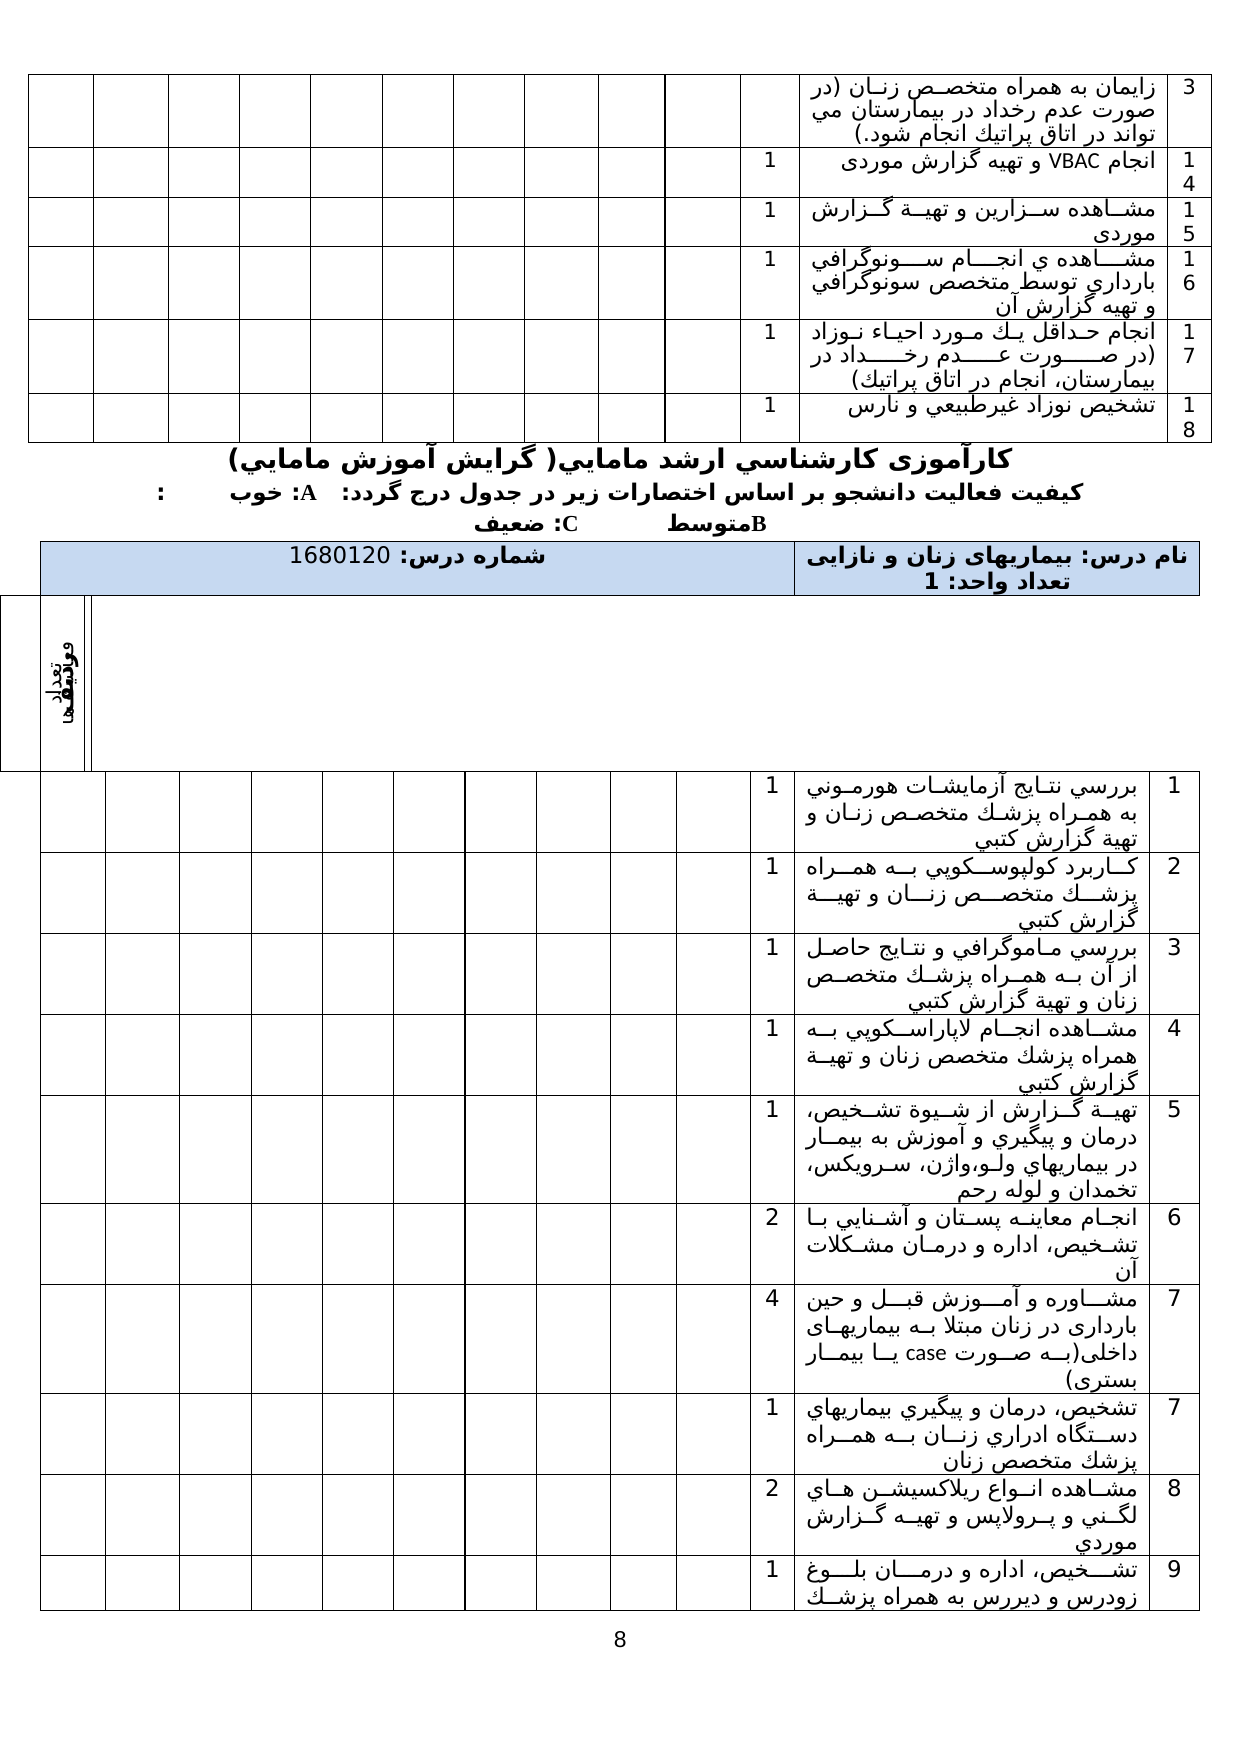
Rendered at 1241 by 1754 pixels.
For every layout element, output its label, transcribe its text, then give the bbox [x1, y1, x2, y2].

table_cell [383, 198, 453, 246]
table_cell 15 [1168, 198, 1211, 246]
table_cell [525, 198, 598, 246]
table_cell [41, 1096, 105, 1203]
table_header شماره درس: 1680120 [41, 542, 794, 595]
table_cell [41, 772, 105, 852]
table_cell [599, 148, 664, 197]
table_cell 1 [751, 934, 794, 1014]
table_cell [323, 1096, 393, 1203]
table_cell [611, 1475, 676, 1555]
table_cell [525, 394, 598, 442]
table_cell 5 [1150, 1096, 1199, 1203]
table_cell [323, 853, 393, 933]
table_cell [169, 320, 239, 392]
table_cell [454, 198, 524, 246]
table_cell [394, 772, 464, 852]
table_cell [252, 1475, 322, 1555]
table_cell 1 [741, 320, 799, 392]
table_cell [240, 198, 310, 246]
table_cell [666, 320, 740, 392]
table_cell مشاهده سزارين و تهية گزارش موردی [800, 198, 1167, 246]
table_cell [394, 934, 464, 1014]
table_cell [41, 1204, 105, 1284]
table_cell [41, 1015, 105, 1095]
table_cell [323, 1015, 393, 1095]
table_cell [599, 394, 664, 442]
table_cell [106, 1204, 179, 1284]
table_cell [323, 934, 393, 1014]
table_cell [611, 1285, 676, 1393]
table_cell [666, 148, 740, 197]
table_cell [240, 148, 310, 197]
table_cell [41, 853, 105, 933]
table_cell [180, 1475, 251, 1555]
table_cell [611, 934, 676, 1014]
table_cell [180, 1015, 251, 1095]
table_cell [311, 320, 382, 392]
table_cell [466, 1556, 536, 1609]
table_cell [537, 1556, 610, 1609]
table_cell [94, 75, 168, 147]
table_cell [323, 772, 393, 852]
table_cell [537, 1285, 610, 1393]
table_cell [169, 198, 239, 246]
table_cell [666, 75, 740, 147]
table_cell [106, 1015, 179, 1095]
table_cell [180, 934, 251, 1014]
table_cell [169, 247, 239, 319]
table_cell 3 [1150, 934, 1199, 1014]
table_cell [252, 1556, 322, 1609]
table_cell 1 [741, 394, 799, 442]
table_cell 2 [1150, 853, 1199, 933]
table_cell [394, 1015, 464, 1095]
table_cell 1 [751, 1096, 794, 1203]
table_cell [323, 1394, 393, 1474]
table_cell [525, 75, 598, 147]
table_cell 1 [751, 853, 794, 933]
table_cell [677, 934, 750, 1014]
table_cell [29, 75, 93, 147]
table_cell [29, 148, 93, 197]
table_cell [311, 394, 382, 442]
table_cell [537, 853, 610, 933]
table_cell [252, 1096, 322, 1203]
table_cell [41, 1475, 105, 1555]
table_cell [240, 394, 310, 442]
table_cell [466, 1096, 536, 1203]
table_cell [666, 394, 740, 442]
table_cell 2 [751, 1204, 794, 1284]
table_cell [454, 394, 524, 442]
table_cell [537, 1475, 610, 1555]
table_cell [537, 1096, 610, 1203]
table_cell 1 [741, 75, 799, 147]
table_cell [106, 1096, 179, 1203]
table_cell [41, 934, 105, 1014]
table_cell [599, 75, 664, 147]
table_cell [611, 1556, 676, 1609]
table_cell [180, 1285, 251, 1393]
table_cell [677, 1096, 750, 1203]
table_cell [537, 1204, 610, 1284]
table_cell تشخيص، درمان و پيگيري بيماريهاي دستگاه ادراري زنان به همراه پزشك متخصص زنان [795, 1394, 1149, 1474]
table_cell [677, 1204, 750, 1284]
table_cell [466, 1285, 536, 1393]
table_cell [180, 1204, 251, 1284]
table_cell 2 [751, 1475, 794, 1555]
table_cell 18 [1168, 394, 1211, 442]
table_cell [252, 1204, 322, 1284]
table_cell [180, 853, 251, 933]
table_cell مشاهده ي انجام سونوگرافي بارداري توسط متخصص سونوگرافي و تهيه گزارش آن [800, 247, 1167, 319]
table_cell [180, 1096, 251, 1203]
table_cell 9 [1150, 1556, 1199, 1609]
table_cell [795, 1556, 1149, 1609]
table_cell [311, 148, 382, 197]
table_cell [106, 1285, 179, 1393]
table_cell [599, 320, 664, 392]
table_cell [611, 1096, 676, 1203]
table_cell 14 [1168, 148, 1211, 197]
table_cell [106, 1556, 179, 1609]
table_cell 1 [741, 148, 799, 197]
table_cell [466, 1394, 536, 1474]
table_cell [466, 1475, 536, 1555]
table_cell [599, 198, 664, 246]
table_cell [677, 1015, 750, 1095]
table_cell تهية گزارش از شيوة تشخيص، درمان و پيگيري و آموزش به بيمار در بيماريهاي ولو،واژن، سرويكس، تخمدان و لوله رحم [795, 1096, 1149, 1203]
table_cell 8 [1150, 1475, 1199, 1555]
table_cell [311, 198, 382, 246]
table_cell بررسي ماموگرافي و نتايج حاصل از آن به همراه پزشك متخصص زنان و تهية گزارش كتبي [795, 934, 1149, 1014]
table_cell [394, 1096, 464, 1203]
table_cell [677, 1394, 750, 1474]
table_cell [252, 853, 322, 933]
table_cell 1 [751, 1556, 794, 1609]
table_cell [323, 1556, 393, 1609]
table_cell [666, 198, 740, 246]
table_cell [466, 934, 536, 1014]
text کارآموزی كارشناسي ارشد مامايي( گرايش آموزش مامايي) [150, 443, 1090, 474]
table_cell [394, 1394, 464, 1474]
table_cell [252, 772, 322, 852]
table_cell 4 [751, 1285, 794, 1393]
table_cell بررسي نتايج آزمايشات هورموني به همراه پزشك متخصص زنان و تهية گزارش كتبي [795, 772, 1149, 852]
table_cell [800, 75, 1167, 147]
table_cell [666, 247, 740, 319]
table_cell [454, 75, 524, 147]
table_cell [29, 198, 93, 246]
table_cell [537, 1015, 610, 1095]
text کیفیت فعالیت دانشجو بر اساس اختصارات زیر در جدول درج گردد: A: خوب : Bمتوسط C: ضعیف [150, 479, 1090, 537]
table_cell [525, 247, 598, 319]
table_cell [106, 772, 179, 852]
table_cell 7 [1150, 1394, 1199, 1474]
table_cell [180, 772, 251, 852]
table_cell تعداد فعالیت ها [41, 596, 84, 771]
table_cell [180, 1394, 251, 1474]
table_cell [29, 394, 93, 442]
table_cell [169, 394, 239, 442]
table_cell [41, 1556, 105, 1609]
table_cell [94, 394, 168, 442]
table_cell [41, 1285, 105, 1393]
table_cell [94, 247, 168, 319]
table_cell انجام VBAC و تهیه گزارش موردی [800, 148, 1167, 197]
table_cell 7 [1150, 1285, 1199, 1393]
table_cell [323, 1204, 393, 1284]
table_cell 6 [1150, 1204, 1199, 1284]
table_cell [677, 772, 750, 852]
table_cell [537, 772, 610, 852]
table_cell [323, 1285, 393, 1393]
table_cell [677, 1475, 750, 1555]
table_cell [611, 1394, 676, 1474]
table_cell 1 [741, 247, 799, 319]
table_cell [252, 934, 322, 1014]
table_cell [106, 853, 179, 933]
table_cell [394, 1475, 464, 1555]
table_cell [169, 75, 239, 147]
table_cell [525, 148, 598, 197]
table_cell [454, 320, 524, 392]
table_cell 1 [751, 1394, 794, 1474]
table_cell 1 [751, 772, 794, 852]
table_cell انجام حداقل يك مورد احياء نوزاد (در صورت عدم رخداد در بيمارستان، انجام در اتاق پراتيك) [800, 320, 1167, 392]
table_cell 1 [751, 1015, 794, 1095]
table_cell [677, 853, 750, 933]
table_cell مشاهده انواع ريلاكسيشن هاي لگني و پرولاپس و تهيه گزارش موردي [795, 1475, 1149, 1555]
table_cell [454, 148, 524, 197]
table_cell [599, 247, 664, 319]
table_cell [311, 247, 382, 319]
table_cell [537, 1394, 610, 1474]
table_cell [383, 148, 453, 197]
table_cell [252, 1285, 322, 1393]
table_cell 17 [1168, 320, 1211, 392]
table_cell [29, 247, 93, 319]
table_cell [611, 1015, 676, 1095]
table_cell [240, 247, 310, 319]
table_cell مشاهده انجام لاپاراسكوپي به همراه پزشك متخصص زنان و تهية گزارش كتبي [795, 1015, 1149, 1095]
table_header نام درس: بیماریهای زنان و نازایی تعداد واحد: 1 [795, 542, 1199, 595]
table_cell [252, 1394, 322, 1474]
table_cell [94, 320, 168, 392]
table_cell 1 [1150, 772, 1199, 852]
table_cell مشاوره و آموزش قبل و حین بارداری در زنان مبتلا به بیماریهای داخلی(به صورت case یا بیمار بستری) [795, 1285, 1149, 1393]
table_cell 4 [1150, 1015, 1199, 1095]
table_cell [252, 1015, 322, 1095]
table_cell [466, 1015, 536, 1095]
table_cell [394, 853, 464, 933]
table_cell كاربرد كولپوسكوپي به همراه پزشك متخصص زنان و تهية گزارش كتبي [795, 853, 1149, 933]
table_cell 1 [741, 198, 799, 246]
table_cell [311, 75, 382, 147]
table_cell [106, 1475, 179, 1555]
table_cell 16 [1168, 247, 1211, 319]
table_cell [383, 75, 453, 147]
table_cell [394, 1285, 464, 1393]
table_cell [454, 247, 524, 319]
table_cell [94, 148, 168, 197]
table_cell [180, 1556, 251, 1609]
table_cell انجام معاينه پستان و آشنايي با تشخيص، اداره و درمان مشكلات آن [795, 1204, 1149, 1284]
table_cell [537, 934, 610, 1014]
table_cell [106, 934, 179, 1014]
table_cell [29, 320, 93, 392]
table_cell [394, 1556, 464, 1609]
table_cell [466, 772, 536, 852]
table_cell [611, 1204, 676, 1284]
table_cell [611, 772, 676, 852]
table_cell [466, 1204, 536, 1284]
table_cell [240, 75, 310, 147]
table_cell [94, 198, 168, 246]
table_cell [41, 1394, 105, 1474]
table_cell [525, 320, 598, 392]
table_cell [383, 394, 453, 442]
table_cell [169, 148, 239, 197]
table_cell [466, 853, 536, 933]
table_cell تشخيص نوزاد غيرطبيعي و نارس [800, 394, 1167, 442]
table_cell [677, 1556, 750, 1609]
table_cell [383, 320, 453, 392]
table_cell [677, 1285, 750, 1393]
table_cell [323, 1475, 393, 1555]
table_cell [106, 1394, 179, 1474]
table_cell [383, 247, 453, 319]
table_cell [611, 853, 676, 933]
table_cell 13 [1168, 75, 1211, 147]
table_cell [394, 1204, 464, 1284]
table_cell [240, 320, 310, 392]
